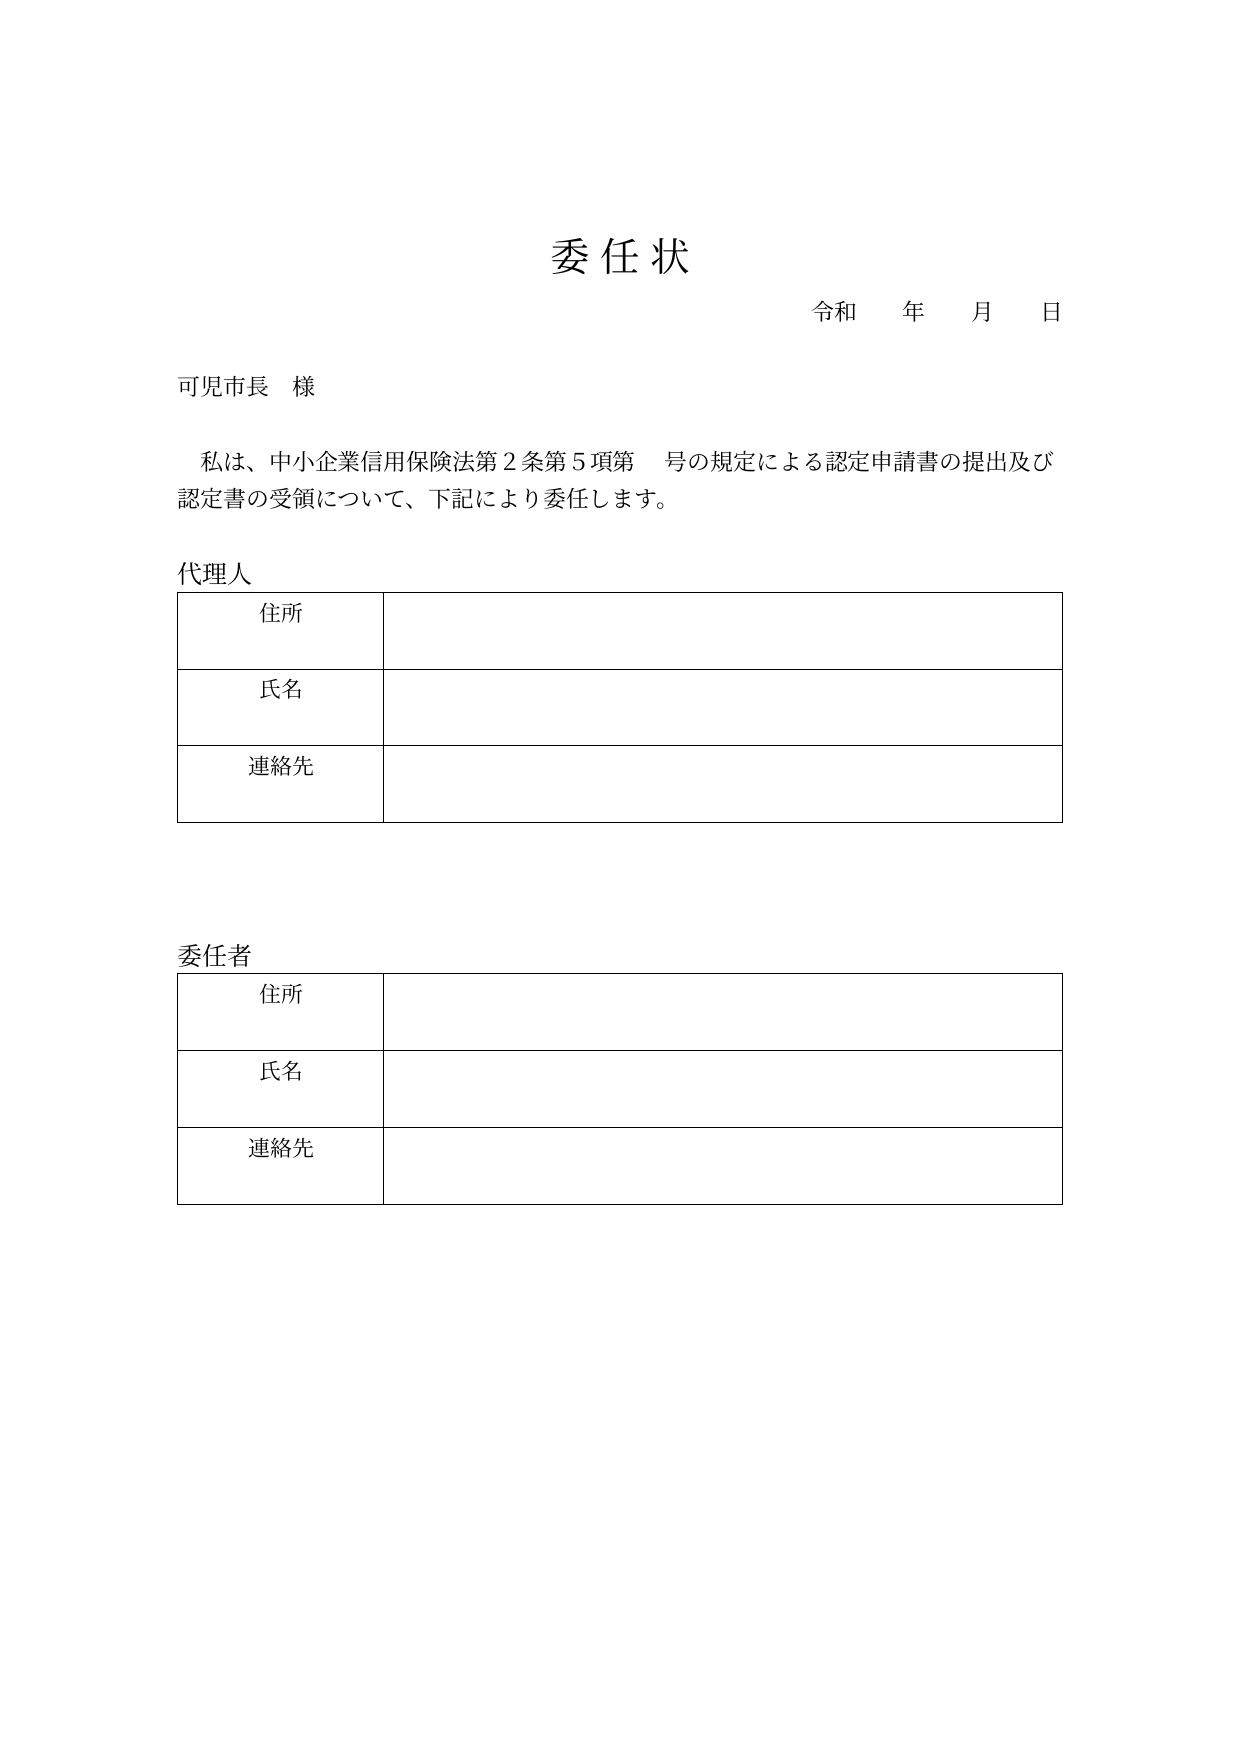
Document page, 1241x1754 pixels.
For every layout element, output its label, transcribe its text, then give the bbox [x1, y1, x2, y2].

table_cell [384, 746, 1062, 822]
table_header [384, 974, 1062, 1050]
table_cell 連絡先 [178, 1128, 383, 1203]
table_header [384, 593, 1062, 668]
table_cell [384, 670, 1062, 745]
table_cell 氏名 [178, 1051, 383, 1127]
text 代理人 [177, 554, 1063, 592]
table_header 住所 [178, 974, 383, 1050]
text 令和 年 月 日 [177, 292, 1063, 329]
table_cell 氏名 [178, 670, 383, 745]
table_cell [384, 1051, 1062, 1127]
text 私は、中小企業信用保険法第２条第５項第 号の規定による認定申請書の提出及び [177, 442, 1063, 479]
text 可児市長 様 [177, 367, 1063, 404]
table_cell 連絡先 [178, 746, 383, 822]
table_header 住所 [178, 593, 383, 668]
table_cell [384, 1128, 1062, 1203]
text 認定書の受領について、下記により委任します。 [177, 479, 1063, 517]
text 委任者 [177, 936, 1063, 973]
text 委 任 状 [177, 217, 1063, 292]
